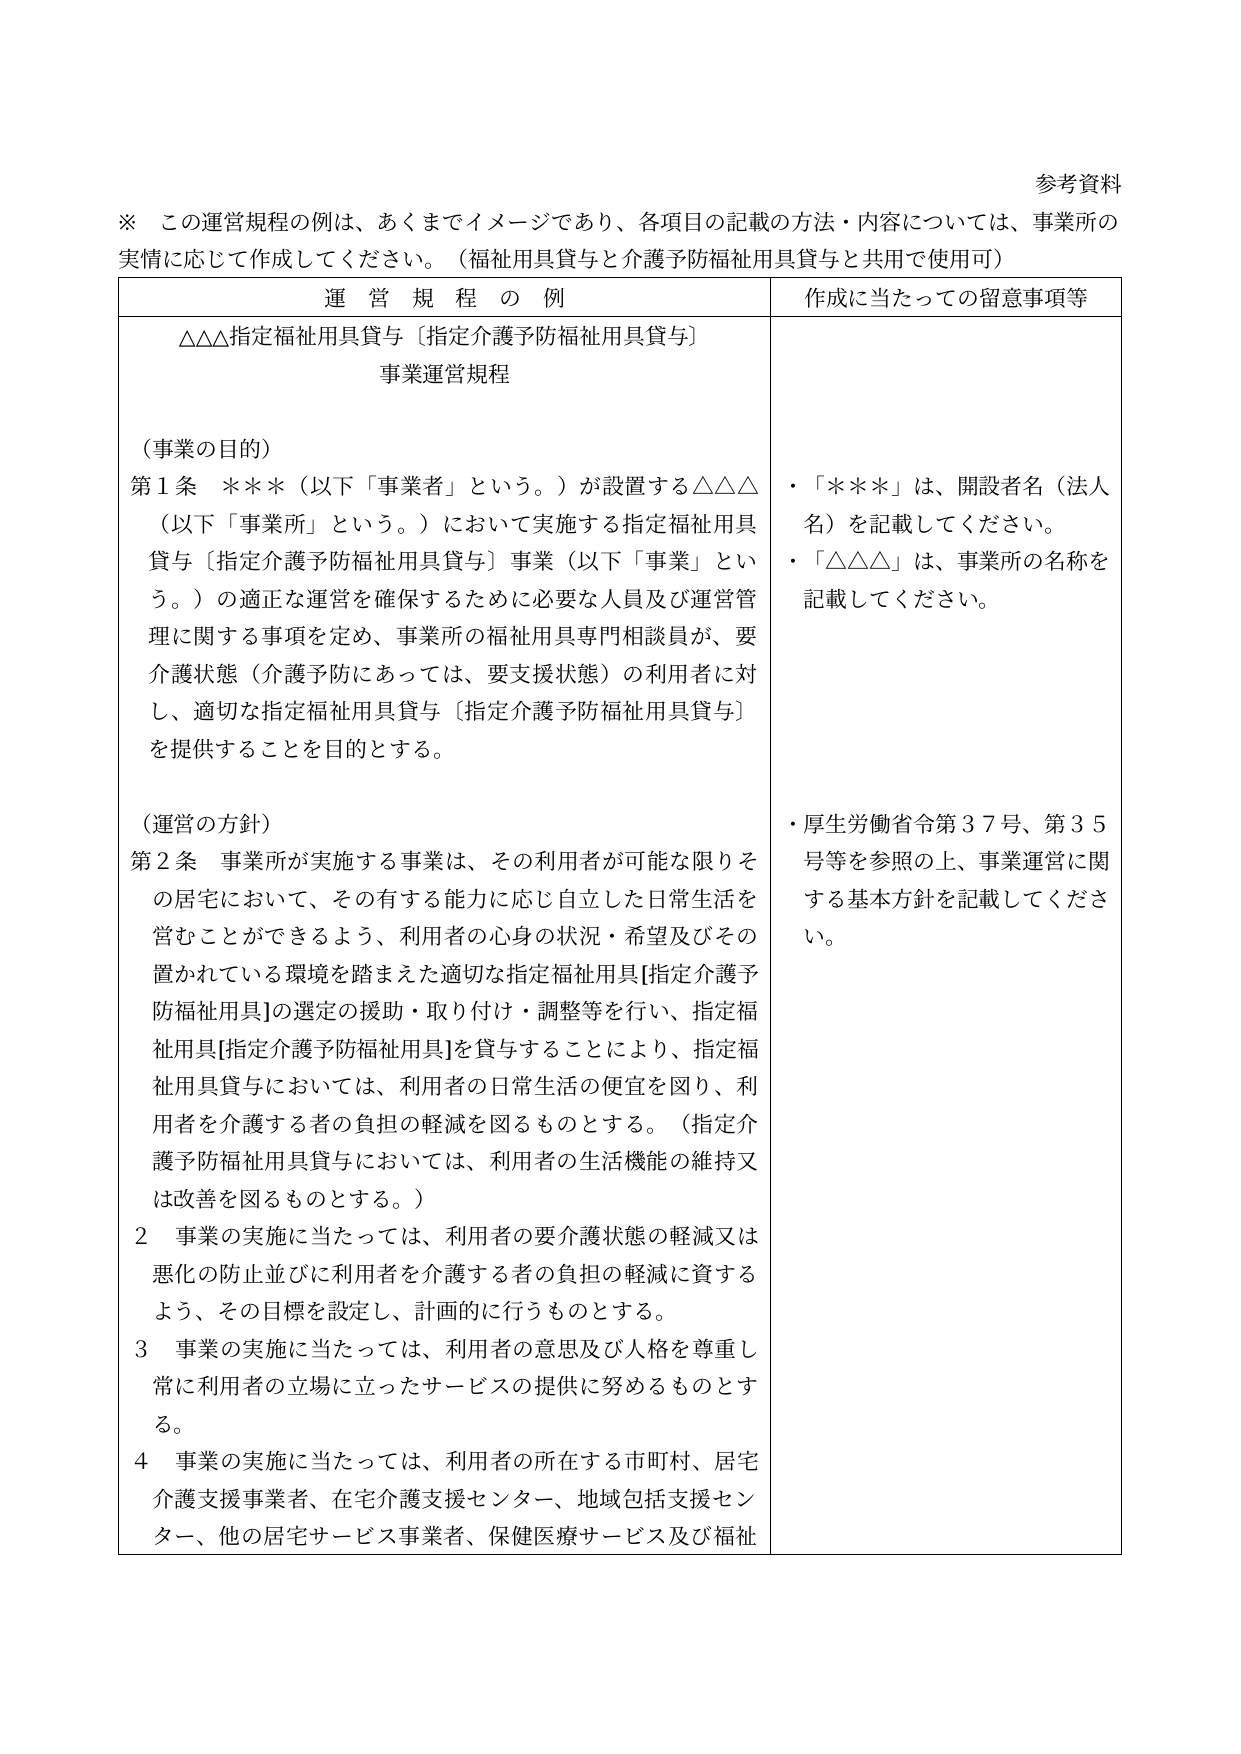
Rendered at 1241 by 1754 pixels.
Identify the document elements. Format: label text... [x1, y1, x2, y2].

table_header 運 営 規 程 の 例 [119, 278, 770, 316]
text ※ この運営規程の例は、あくまでイメージであり、各項目の記載の方法・内容については、事業所の実情に応じて作成してください。（福祉用具貸与と介護予防福祉用具貸与と共用で使用可） [118, 202, 1122, 277]
table_header 作成に当たっての留意事項等 [771, 278, 1121, 316]
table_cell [771, 317, 1121, 1554]
text 参考資料 [118, 164, 1122, 202]
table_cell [119, 317, 770, 1554]
